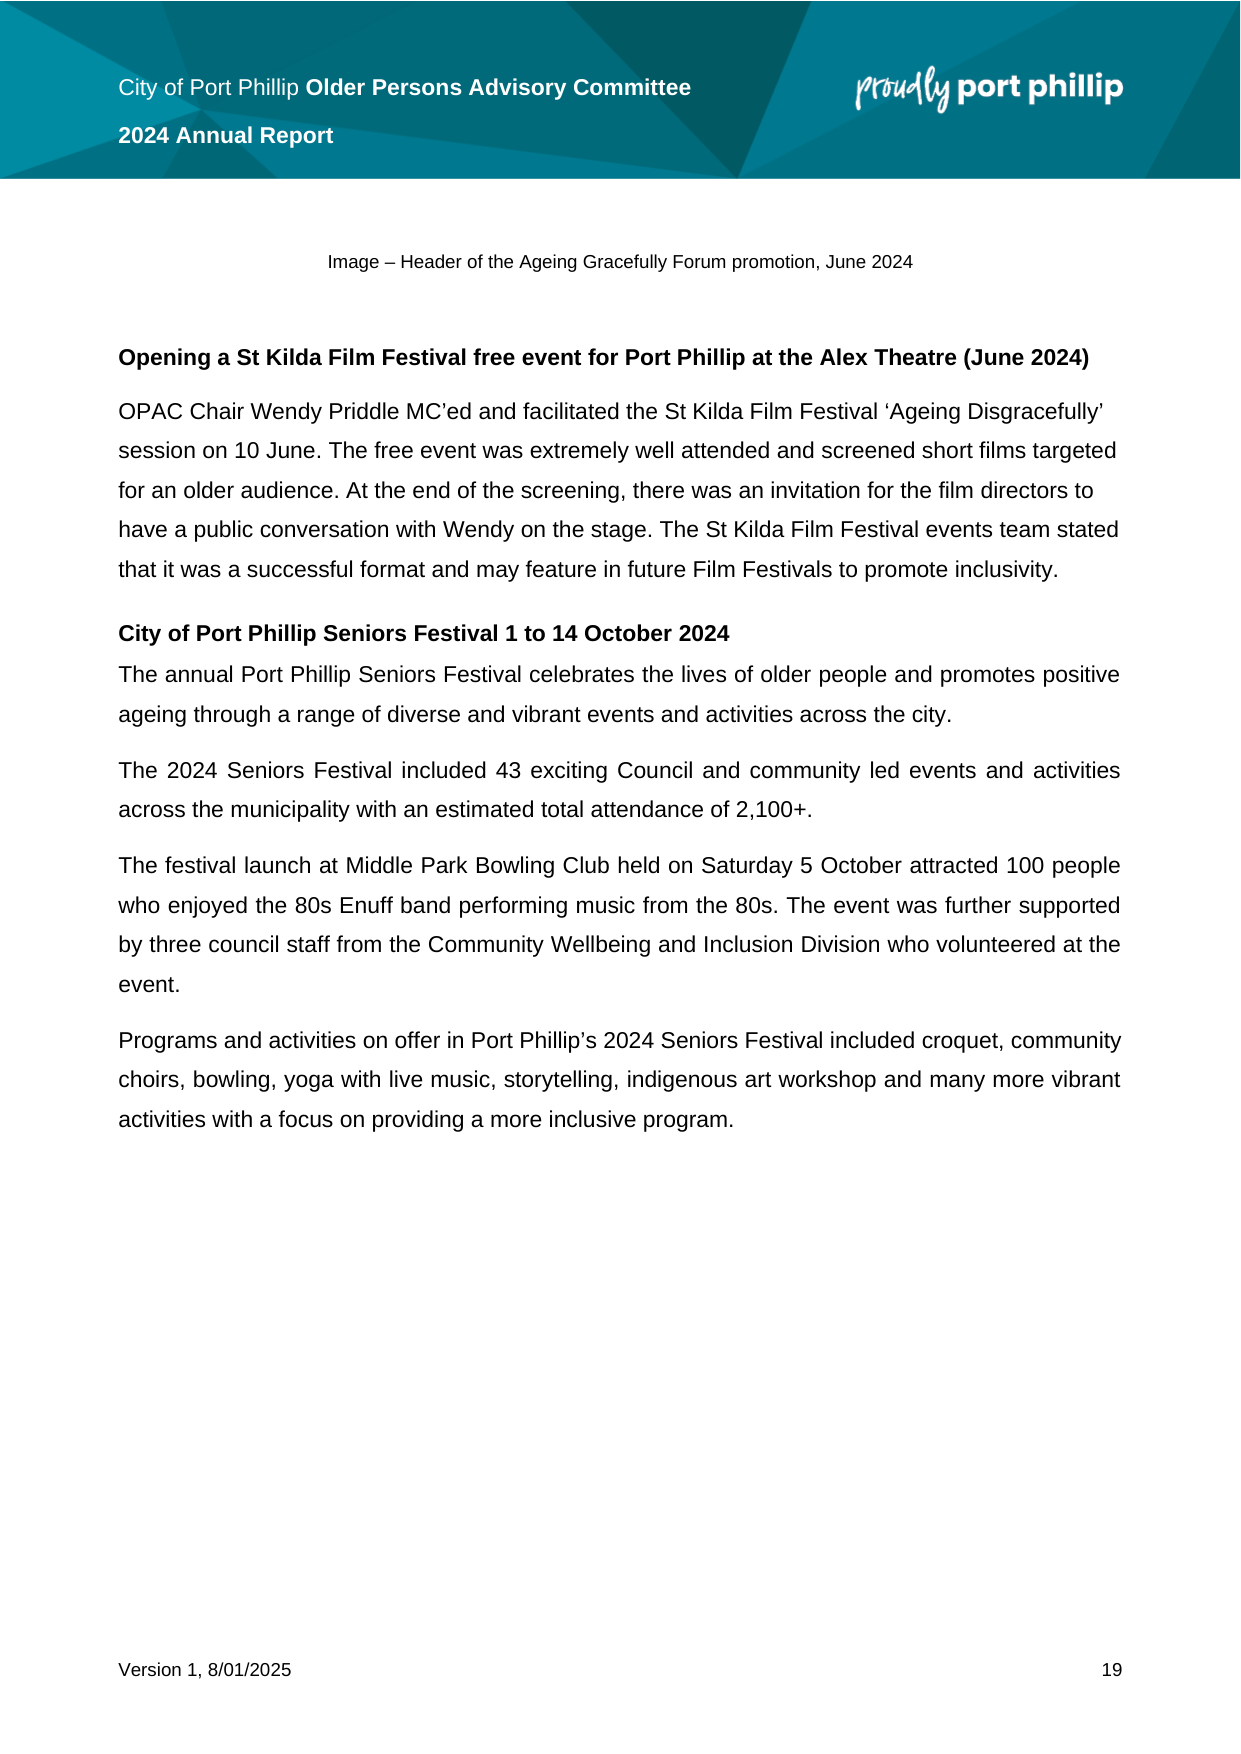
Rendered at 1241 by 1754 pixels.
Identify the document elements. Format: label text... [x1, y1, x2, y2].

text Programs and activities on offer in Port Phillip’s 2024 Seniors Festival included croquet, community choirs, bowling, yoga with live music, storytelling, indigenous art workshop and many more vibrant activities with a focus on providing a more inclusive program. [118, 1027, 1122, 1132]
text The 2024 Seniors Festival included 43 exciting Council and community led events and activities across the municipality with an estimated total attendance of 2,100+. [118, 757, 1122, 823]
subtitle OPAC Chair Wendy Priddle MC’ed and facilitated the St Kilda Film Festival ‘Ageing Disgracefully’ session on 10 June. The free event was extremely well attended and screened short films targeted for an older audience. At the end of the screening, there was an invitation for the film directors to have a public conversation with Wendy on the stage. The St Kilda Film Festival events team stated that it was a successful format and may feature in future Film Festivals to promote inclusivity. [118, 398, 1122, 582]
picture [0, 1, 1241, 179]
subtitle Opening a St Kilda Film Festival free event for Port Phillip at the Alex Theatre (June 2024) [118, 344, 1122, 371]
text Image – Header of the Ageing Gracefully Forum promotion, June 2024 [118, 251, 1122, 273]
text The festival launch at Middle Park Bowling Club held on Saturday 5 October attracted 100 people who enjoyed the 80s Enuff band performing music from the 80s. The event was further supported by three council staff from the Community Wellbeing and Inclusion Division who volunteered at the event. [118, 852, 1122, 997]
text The annual Port Phillip Seniors Festival celebrates the lives of older people and promotes positive ageing through a range of diverse and vibrant events and activities across the city. [118, 661, 1122, 727]
subtitle City of Port Phillip Seniors Festival 1 to 14 October 2024 [118, 620, 1122, 647]
